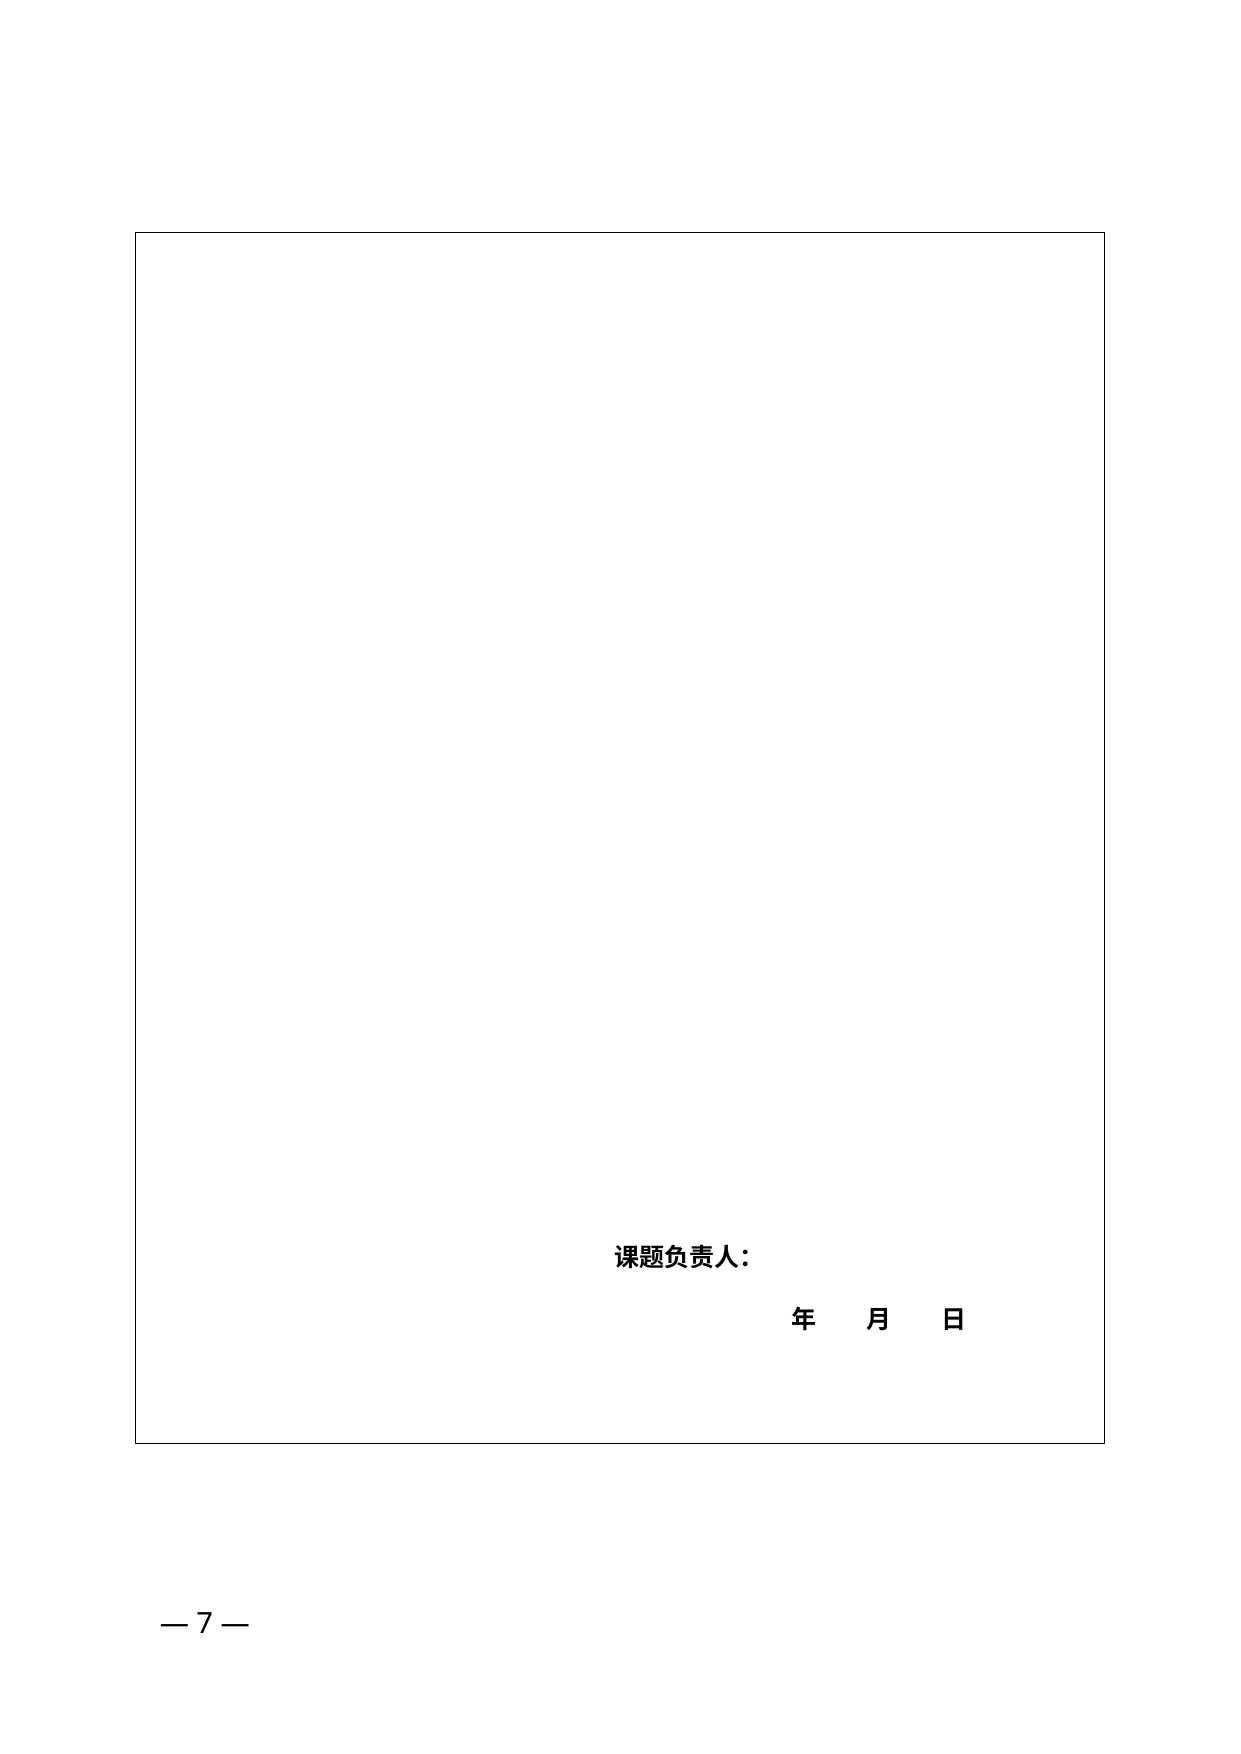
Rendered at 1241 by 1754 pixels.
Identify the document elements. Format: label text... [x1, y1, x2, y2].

table_header 课题负责人： 年 月 日 [136, 233, 1104, 1442]
